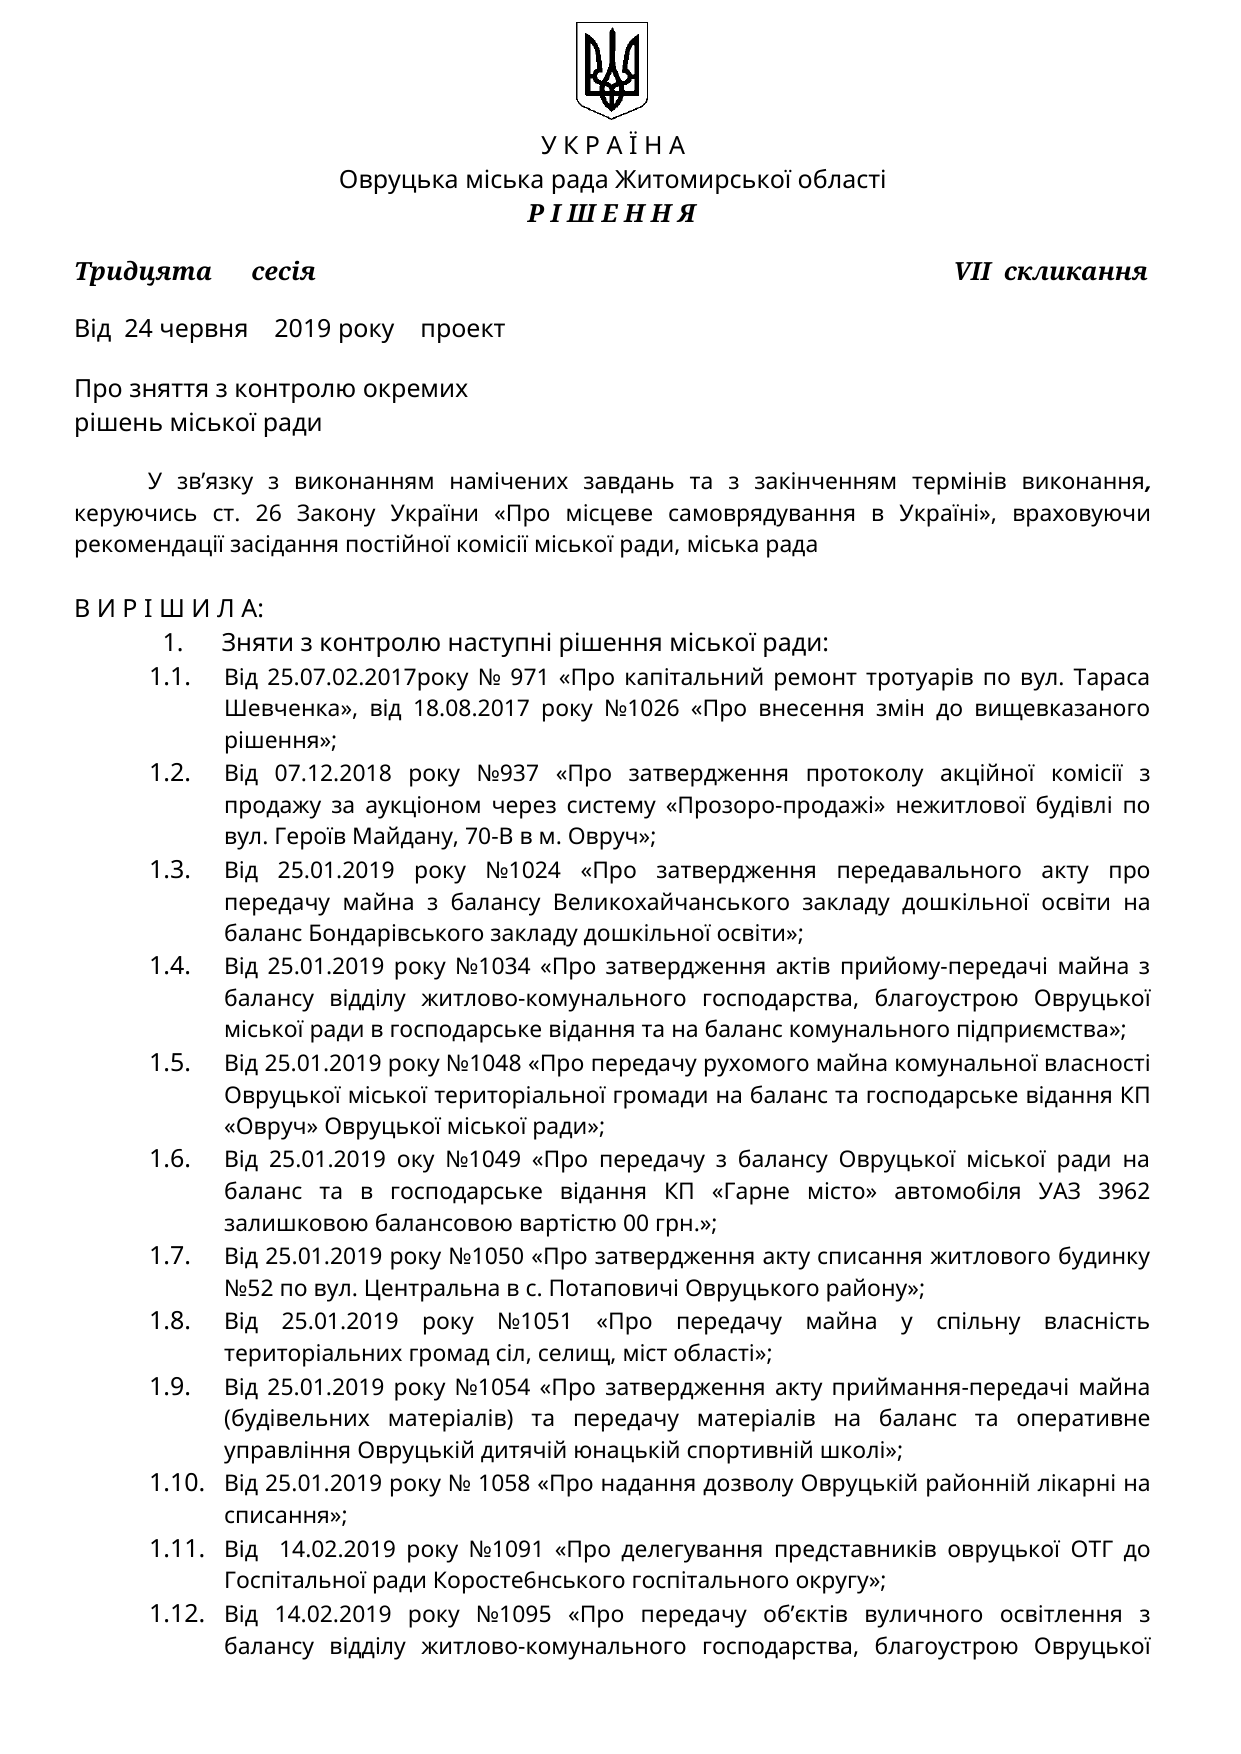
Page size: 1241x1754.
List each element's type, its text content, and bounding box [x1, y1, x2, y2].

text рішень міської ради [74, 405, 627, 439]
text Р І Ш Е Н Н Я [74, 195, 1152, 229]
list Від 25.01.2019 року №1051 «Про передачу майна у спільну власність територіальних громад сіл, селищ, міст області»; [149, 1303, 1152, 1368]
list Від 07.12.2018 року №937 «Про затвердження протоколу акційної комісії з продажу за аукціоном через систему «Прозоро-продажі» нежитлової будівлі по вул. Героїв Майдану, 70-В в м. Овруч»; [149, 755, 1152, 851]
text Від 24 червня 2019 року проект [74, 310, 1152, 344]
list Зняти з контролю наступні рішення міської ради: [74, 624, 1152, 658]
text Про зняття з контролю окремих [74, 371, 627, 405]
list Від 25.01.2019 року №1054 «Про затвердження акту приймання-передачі майна (будівельних матеріалів) та передачу матеріалів на баланс та оперативне управління Овруцькій дитячій юнацькій спортивній школі»; [149, 1368, 1152, 1465]
text У зв’язку з виконанням намічених завдань та з закінченням термінів виконання, керуючись ст. 26 Закону України «Про місцеве самоврядування в Україні», враховуючи рекомендації засідання постійної комісії міської ради, міська рада [74, 465, 1152, 559]
list Від 25.07.02.2017року № 971 «Про капітальний ремонт тротуарів по вул. Тараса Шевченка», від 18.08.2017 року №1026 «Про внесення змін до вищевказаного рішення»; [149, 658, 1152, 755]
text У К Р А Ї Н А [74, 127, 1152, 161]
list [149, 1596, 1152, 1661]
text В И Р І Ш И Л А: [74, 590, 1152, 624]
list Від 14.02.2019 року №1091 «Про делегування представників овруцької ОТГ до Госпітальної ради Коросте6нського госпітального округу»; [149, 1530, 1152, 1596]
picture [568, 14, 657, 128]
list Від 25.01.2019 року № 1058 «Про надання дозволу Овруцькій районній лікарні на списання»; [149, 1465, 1152, 1530]
list Від 25.01.2019 року №1034 «Про затвердження актів прийому-передачі майна з балансу відділу житлово-комунального господарства, благоустрою Овруцької міської ради в господарське відання та на баланс комунального підприємства»; [149, 948, 1152, 1044]
text Тридцята сесія VІІ скликання [74, 253, 1152, 288]
list Від 25.01.2019 року №1024 «Про затвердження передавального акту про передачу майна з балансу Великохайчанського закладу дошкільної освіти на баланс Бондарівського закладу дошкільної освіти»; [149, 851, 1152, 948]
list Від 25.01.2019 року №1050 «Про затвердження акту списання житлового будинку №52 по вул. Центральна в с. Потаповичі Овруцького району»; [149, 1238, 1152, 1303]
text Овруцька міська рада Житомирської області [74, 161, 1152, 195]
list Від 25.01.2019 оку №1049 «Про передачу з балансу Овруцької міської ради на баланс та в господарське відання КП «Гарне місто» автомобіля УАЗ 3962 залишковою балансовою вартістю 00 грн.»; [149, 1141, 1152, 1238]
list Від 25.01.2019 року №1048 «Про передачу рухомого майна комунальної власності Овруцької міської територіальної громади на баланс та господарське відання КП «Овруч» Овруцької міської ради»; [149, 1044, 1152, 1141]
